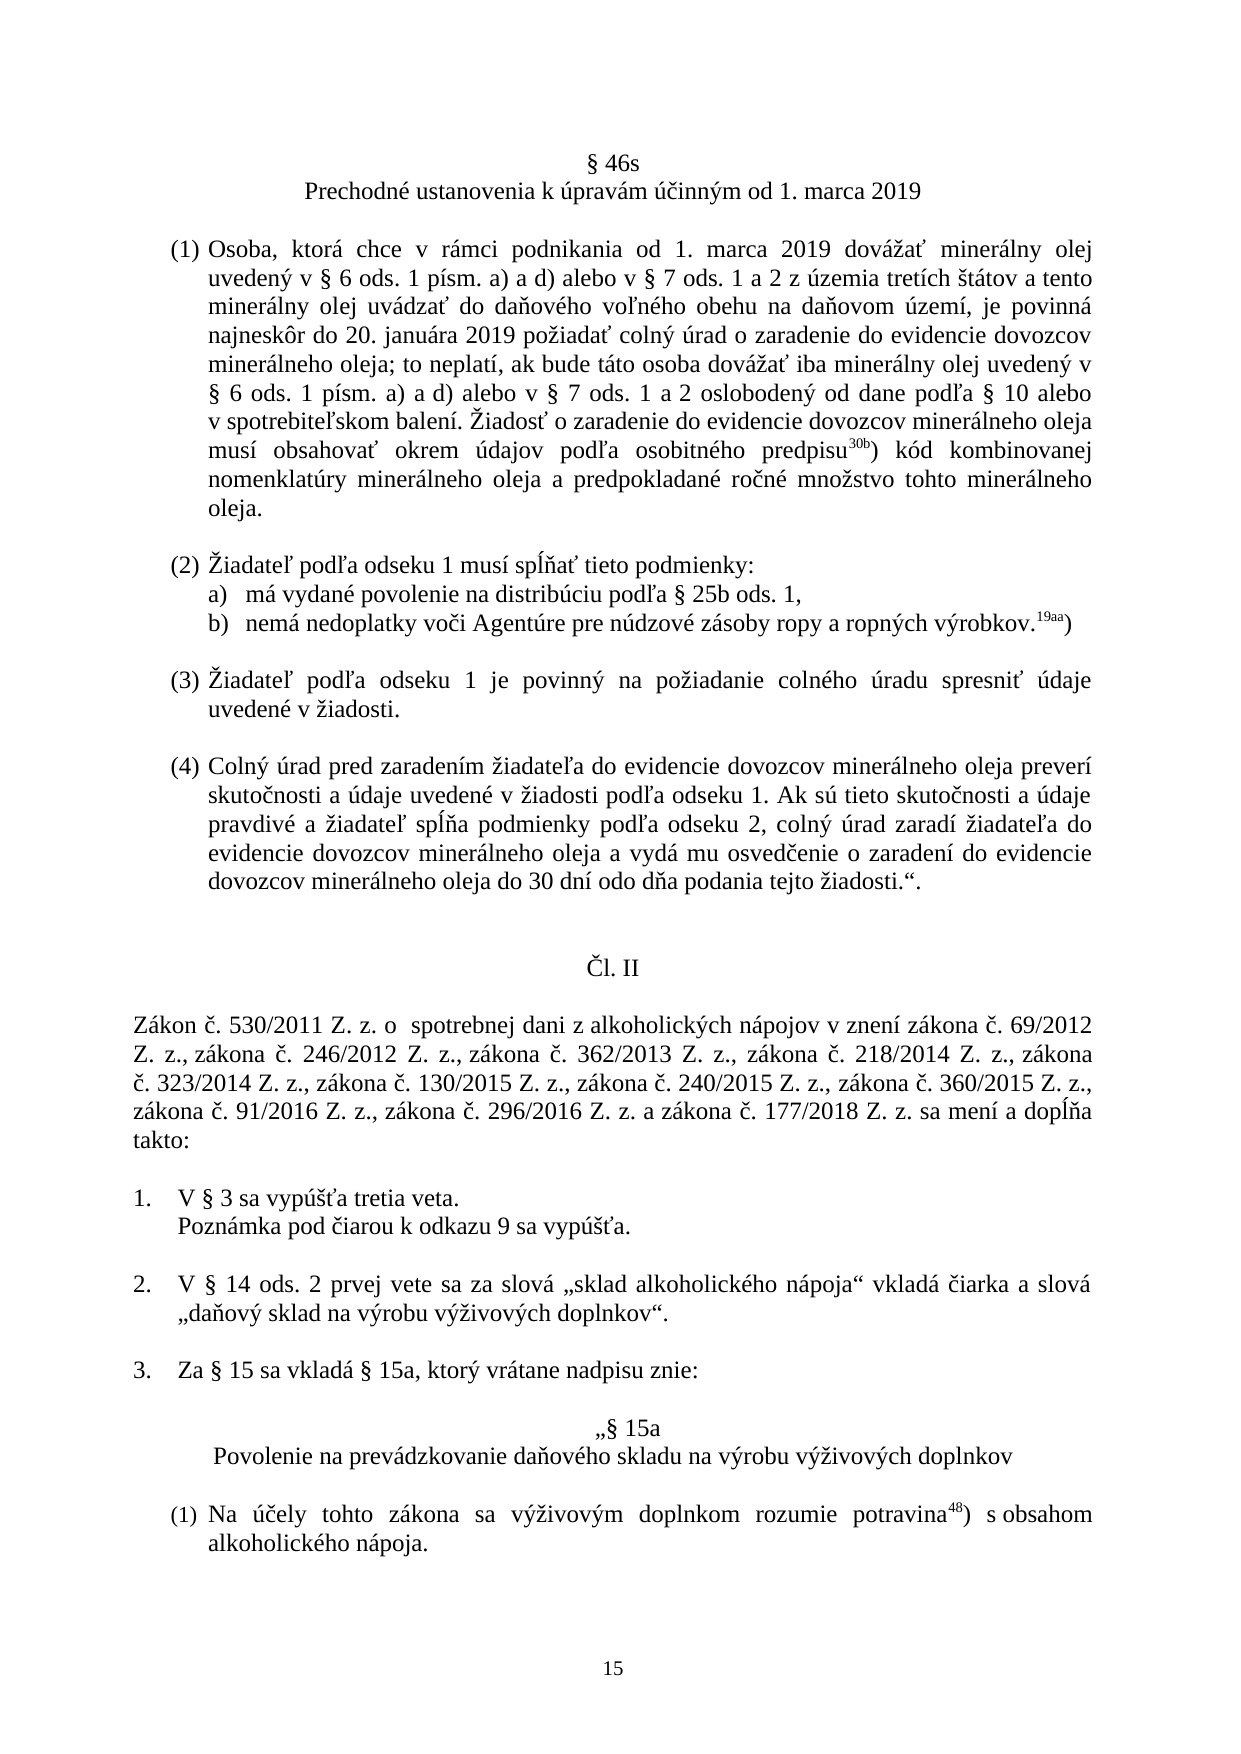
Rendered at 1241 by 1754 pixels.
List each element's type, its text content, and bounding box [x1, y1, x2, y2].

list V § 14 ods. 2 prvej vete sa za slová „sklad alkoholického nápoja“ vkladá čiarka a slová „daňový sklad na výrobu výživových doplnkov“. [133, 1269, 1093, 1326]
list Osoba, ktorá chce v rámci podnikania od 1. marca 2019 dovážať minerálny olej uvedený v § 6 ods. 1 písm. a) a d) alebo v § 7 ods. 1 a 2 z územia tretích štátov a tento minerálny olej uvádzať do daňového voľného obehu na daňovom území, je povinná najneskôr do 20. januára 2019 požiadať colný úrad o zaradenie do evidencie dovozcov minerálneho oleja; to neplatí, ak bude táto osoba dovážať iba minerálny olej uvedený v § 6 ods. 1 písm. a) a d) alebo v § 7 ods. 1 a 2 oslobodený od dane podľa § 10 alebo v spotrebiteľskom balení. Žiadosť o zaradenie do evidencie dovozcov minerálneho oleja musí obsahovať okrem údajov podľa osobitného predpisu30b) kód kombinovanej nomenklatúry minerálneho oleja a predpokladané ročné množstvo tohto minerálneho oleja. [170, 234, 1093, 521]
text Poznámka pod čiarou k odkazu 9 sa vypúšťa. [177, 1211, 1093, 1240]
list V § 3 sa vypúšťa tretia veta. [133, 1183, 1093, 1211]
text § 46s [133, 148, 1093, 176]
list Colný úrad pred zaradením žiadateľa do evidencie dovozcov minerálneho oleja preverí skutočnosti a údaje uvedené v žiadosti podľa odseku 1. Ak sú tieto skutočnosti a údaje pravdivé a žiadateľ spĺňa podmienky podľa odseku 2, colný úrad zaradí žiadateľa do evidencie dovozcov minerálneho oleja a vydá mu osvedčenie o zaradení do evidencie dovozcov minerálneho oleja do 30 dní odo dňa podania tejto žiadosti.“. [170, 751, 1093, 895]
text Zákon č. 530/2011 Z. z. o spotrebnej dani z alkoholických nápojov v znení zákona č. 69/2012 Z. z., zákona č. 246/2012 Z. z., zákona č. 362/2013 Z. z., zákona č. 218/2014 Z. z., zákona č. 323/2014 Z. z., zákona č. 130/2015 Z. z., zákona č. 240/2015 Z. z., zákona č. 360/2015 Z. z., zákona č. 91/2016 Z. z., zákona č. 296/2016 Z. z. a zákona č. 177/2018 Z. z. sa mení a dopĺňa takto: [133, 1010, 1093, 1154]
list Žiadateľ podľa odseku 1 je povinný na požiadanie colného úradu spresniť údaje uvedené v žiadosti. [170, 665, 1093, 723]
list Žiadateľ podľa odseku 1 musí spĺňať tieto podmienky: [170, 550, 1093, 579]
text Povolenie na prevádzkovanie daňového skladu na výrobu výživových doplnkov [133, 1441, 1093, 1470]
text Prechodné ustanovenia k úpravám účinným od 1. marca 2019 [133, 176, 1093, 205]
list nemá nedoplatky voči Agentúre pre núdzové zásoby ropy a ropných výrobkov.19aa) [208, 608, 1093, 636]
text „§ 15a [162, 1413, 1093, 1441]
list Na účely tohto zákona sa výživovým doplnkom rozumie potravina48) s obsahom alkoholického nápoja. [170, 1499, 1093, 1556]
list Za § 15 sa vkladá § 15a, ktorý vrátane nadpisu znie: [133, 1355, 1093, 1384]
text Čl. II [133, 953, 1093, 981]
list má vydané povolenie na distribúciu podľa § 25b ods. 1, [208, 579, 1093, 608]
